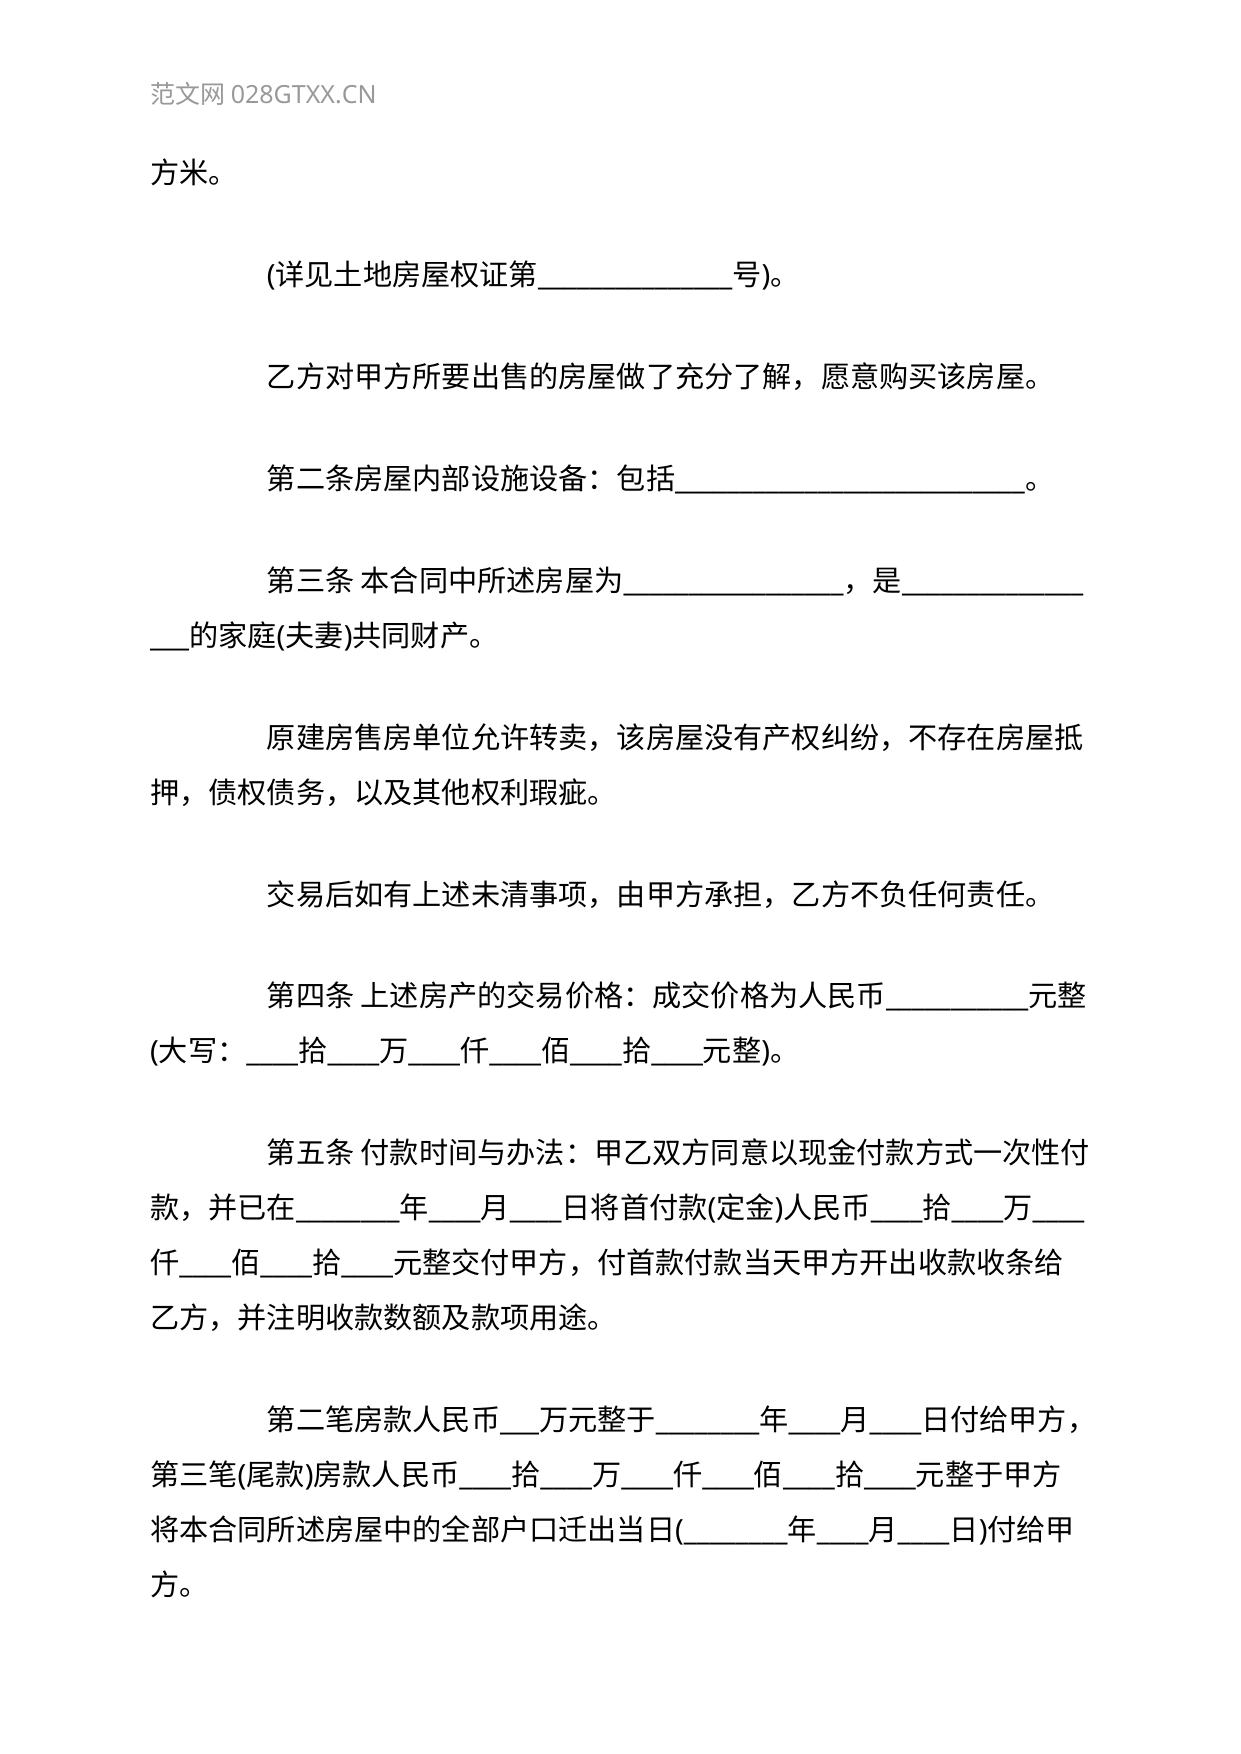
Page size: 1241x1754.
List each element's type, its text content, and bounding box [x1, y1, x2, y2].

text (详见土地房屋权证第_______________号)。 [150, 252, 1090, 294]
text 乙方对甲方所要出售的房屋做了充分了解，愿意购买该房屋。 [150, 354, 1090, 396]
text 第五条 付款时间与办法：甲乙双方同意以现金付款方式一次性付款，并已在________年____月____日将首付款(定金)人民币____拾____万____仟____佰____拾____元整交付甲方，付首款付款当天甲方开出收款收条给乙方，并注明收款数额及款项用途。 [150, 1130, 1090, 1337]
text 第二笔房款人民币___万元整于________年____月____日付给甲方，第三笔(尾款)房款人民币____拾____万____仟____佰____拾____元整于甲方将本合同所述房屋中的全部户口迁出当日(________年____月____日)付给甲方。 [150, 1397, 1090, 1604]
text 第三条 本合同中所述房屋为_________________，是_________________的家庭(夫妻)共同财产。 [150, 557, 1090, 655]
text 原建房售房单位允许转卖，该房屋没有产权纠纷，不存在房屋抵押，债权债务，以及其他权利瑕疵。 [150, 714, 1090, 812]
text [150, 150, 1090, 192]
text 第四条 上述房产的交易价格：成交价格为人民币___________元整(大写：____拾____万____仟____佰____拾____元整)。 [150, 973, 1090, 1070]
text 第二条房屋内部设施设备：包括___________________________。 [150, 456, 1090, 498]
text 交易后如有上述未清事项，由甲方承担，乙方不负任何责任。 [150, 871, 1090, 913]
